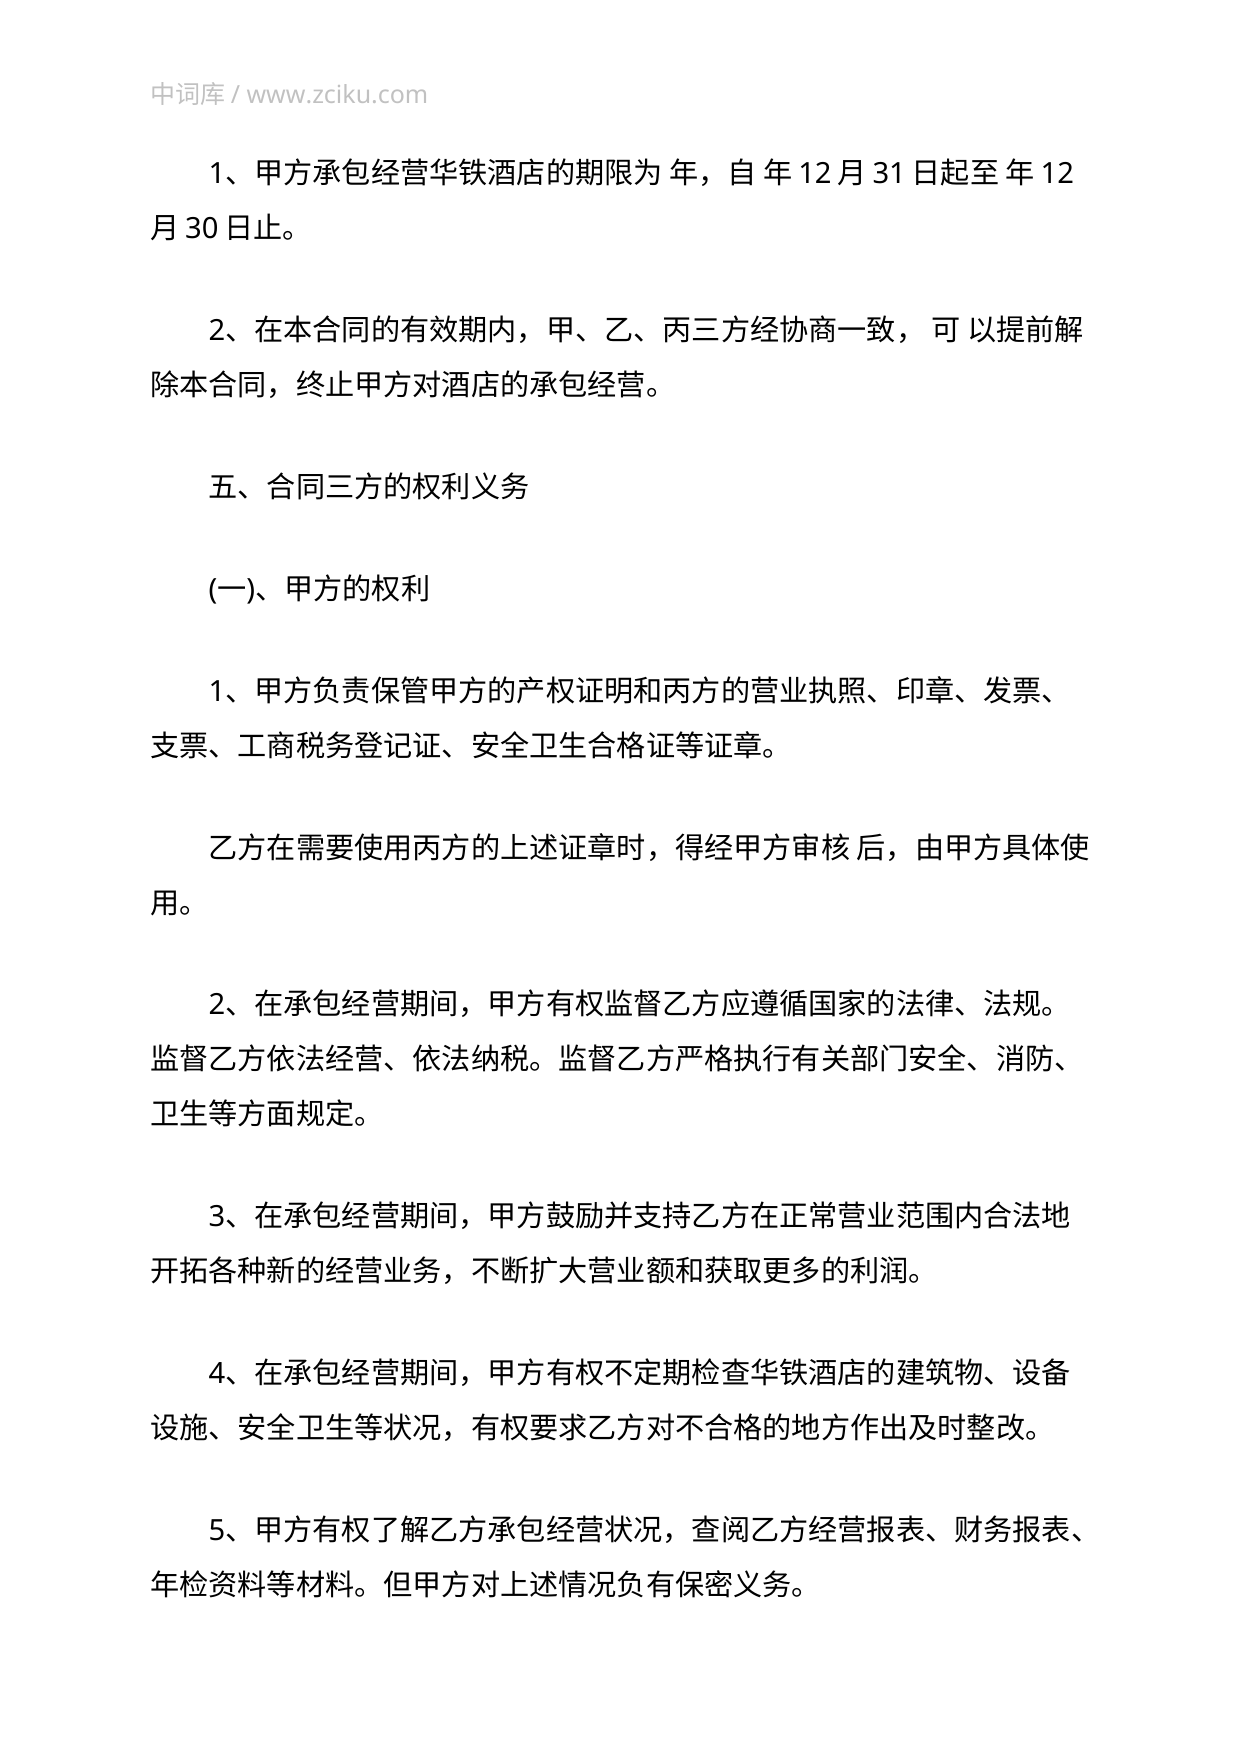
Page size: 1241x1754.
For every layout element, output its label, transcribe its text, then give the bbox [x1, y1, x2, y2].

text 乙方在需要使用丙方的上述证章时，得经甲方审核 后，由甲方具体使用。 [150, 824, 1090, 921]
text 2、在承包经营期间，甲方有权监督乙方应遵循国家的法律、法规。监督乙方依法经营、依法纳税。监督乙方严格执行有关部门安全、消防、卫生等方面规定。 [150, 981, 1090, 1133]
text 4、在承包经营期间，甲方有权不定期检查华铁酒店的建筑物、设备设施、安全卫生等状况，有权要求乙方对不合格的地方作出及时整改。 [150, 1349, 1090, 1447]
text 1、甲方承包经营华铁酒店的期限为 年，自 年12月31日起至 年12月30日止。 [150, 150, 1090, 247]
text 5、甲方有权了解乙方承包经营状况，查阅乙方经营报表、财务报表、年检资料等材料。但甲方对上述情况负有保密义务。 [150, 1506, 1090, 1603]
text 五、合同三方的权利义务 [150, 464, 1090, 506]
text 3、在承包经营期间，甲方鼓励并支持乙方在正常营业范围内合法地开拓各种新的经营业务，不断扩大营业额和获取更多的利润。 [150, 1193, 1090, 1290]
text (一)、甲方的权利 [150, 566, 1090, 608]
text 2、在本合同的有效期内，甲、乙、丙三方经协商一致， 可 以提前解除本合同，终止甲方对酒店的承包经营。 [150, 307, 1090, 404]
text 1、甲方负责保管甲方的产权证明和丙方的营业执照、印章、发票、支票、工商税务登记证、安全卫生合格证等证章。 [150, 667, 1090, 765]
